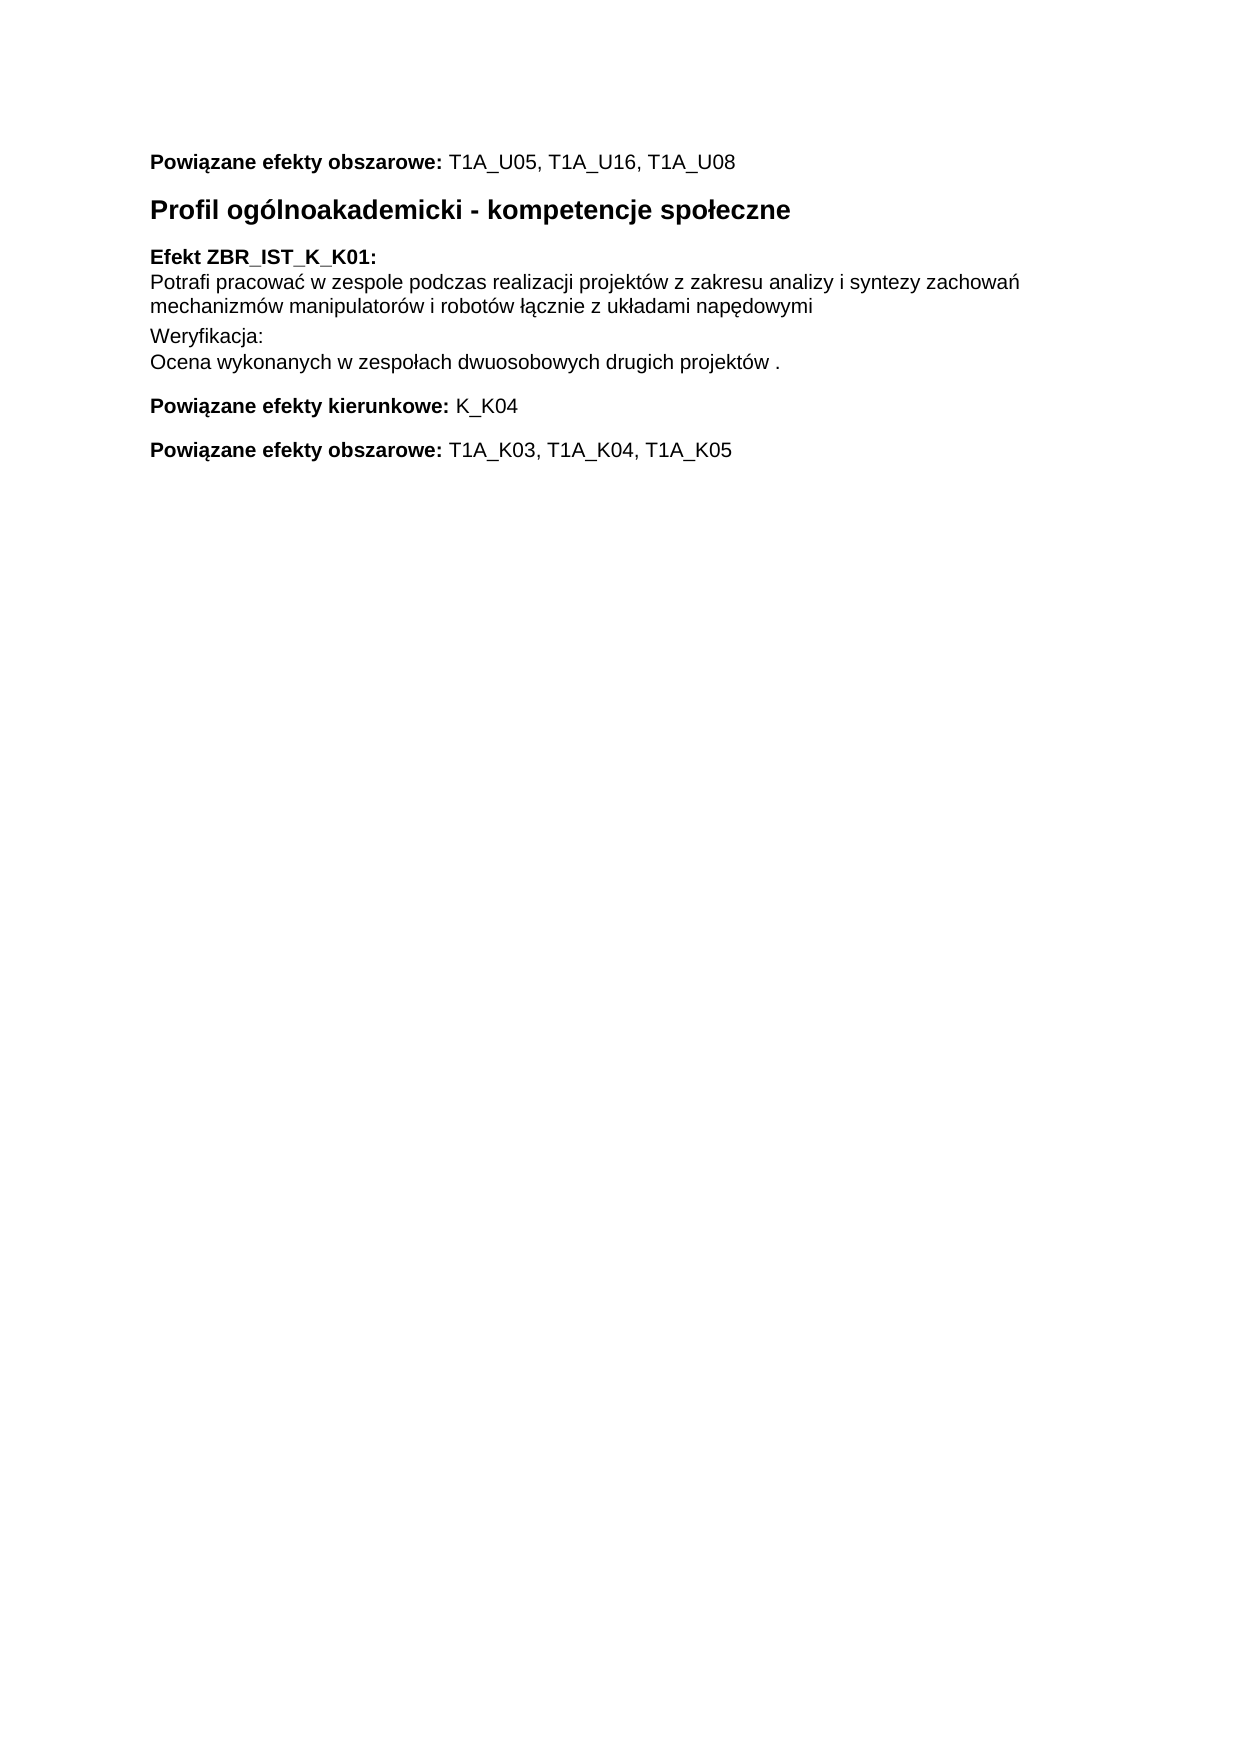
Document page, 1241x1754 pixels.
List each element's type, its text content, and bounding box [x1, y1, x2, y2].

text Powiązane efekty obszarowe: T1A_K03, T1A_K04, T1A_K05 [150, 437, 1090, 461]
text Weryfikacja: [150, 324, 1090, 348]
text Powiązane efekty kierunkowe: K_K04 [150, 394, 1090, 418]
text Powiązane efekty obszarowe: T1A_U05, T1A_U16, T1A_U08 [150, 150, 1090, 174]
text Efekt ZBR_IST_K_K01: [150, 245, 1090, 269]
subtitle Profil ogólnoakademicki - kompetencje społeczne [150, 194, 1090, 225]
text Potrafi pracować w zespole podczas realizacji projektów z zakresu analizy i syntezy zachowań mechanizmów manipulatorów i robotów łącznie z układami napędowymi [150, 270, 1090, 318]
text Ocena wykonanych w zespołach dwuosobowych drugich projektów . [150, 350, 1090, 374]
